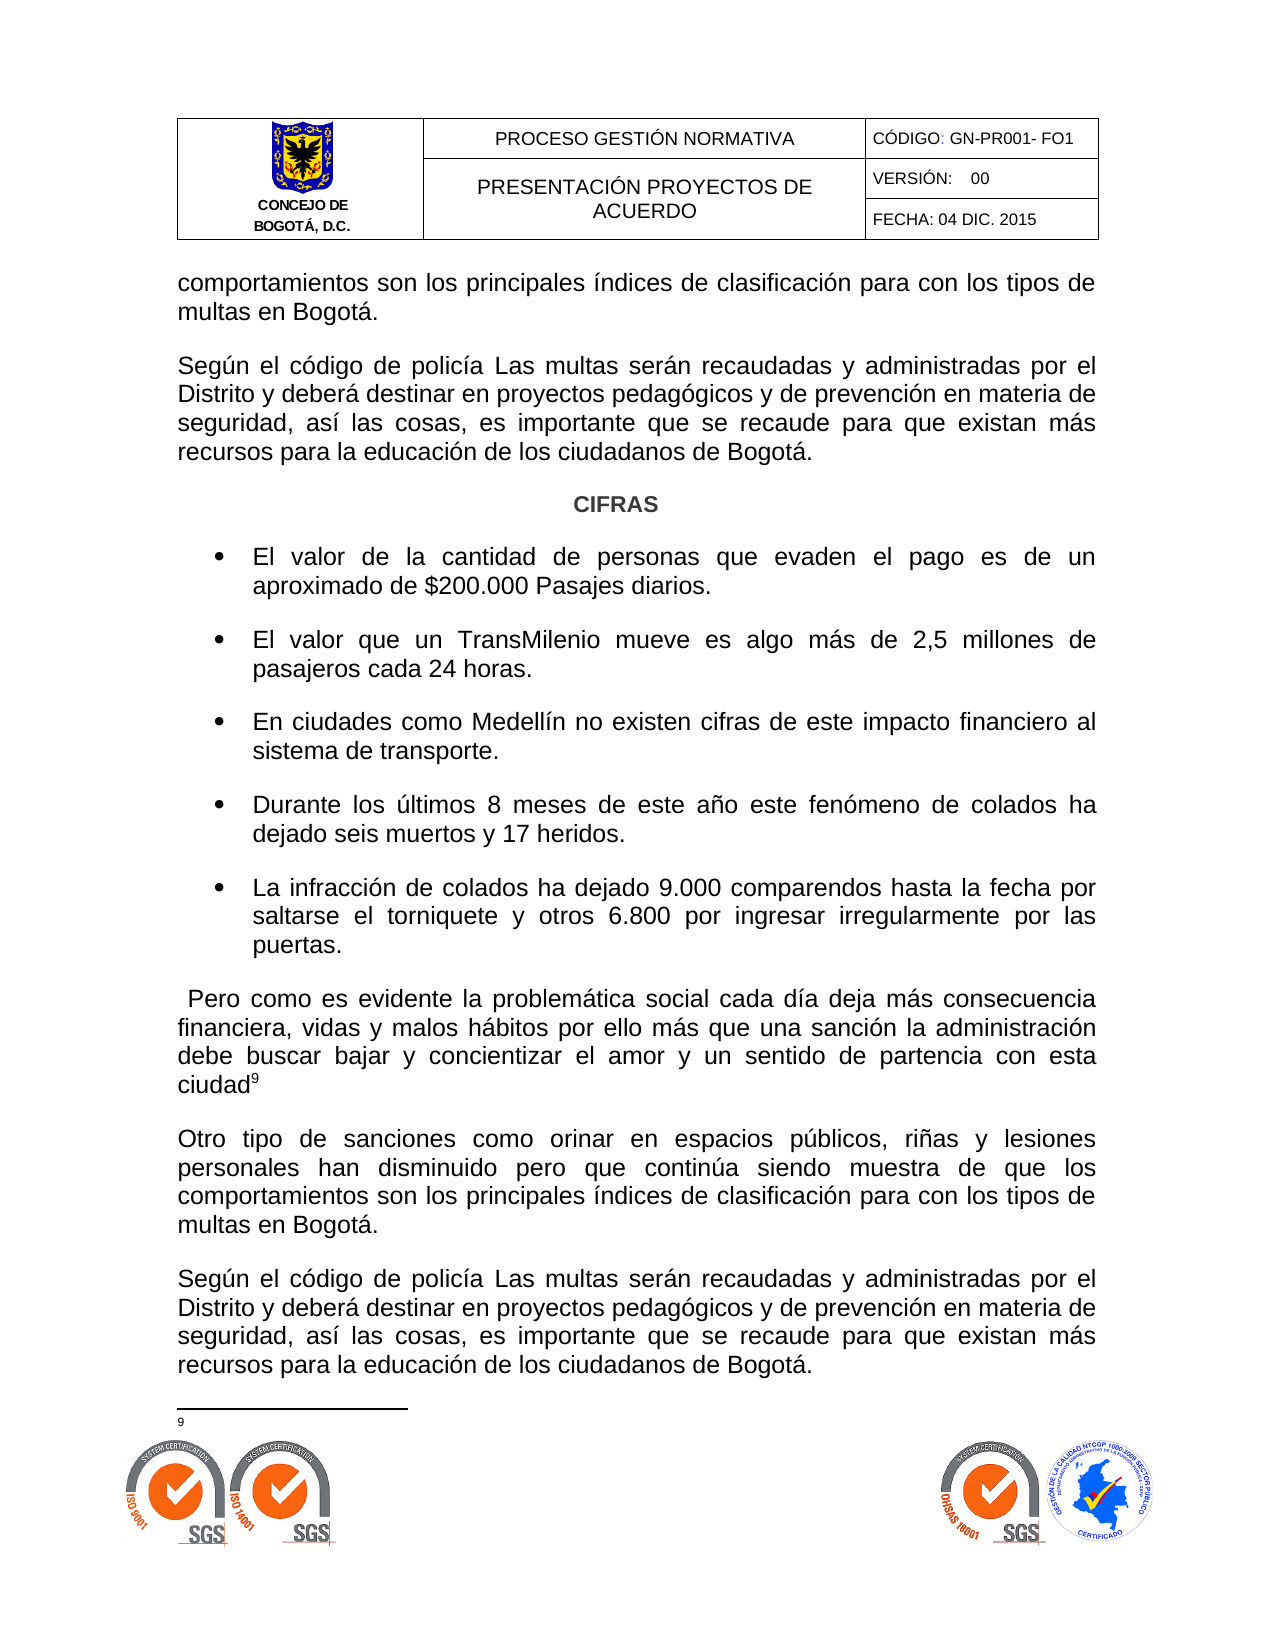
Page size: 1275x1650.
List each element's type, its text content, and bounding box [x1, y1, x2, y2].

list En ciudades como Medellín no existen cifras de este impacto financiero al sistema de transporte. [215, 707, 1098, 765]
picture [124, 1439, 336, 1547]
list Durante los últimos 8 meses de este año este fenómeno de colados ha dejado seis muertos y 17 heridos. [215, 790, 1098, 847]
text Según el código de policía Las multas serán recaudadas y administradas por el Distrito y deberá destinar en proyectos pedagógicos y de prevención en materia de seguridad, así las cosas, es importante que se recaude para que existan más recursos para la educación de los ciudadanos de Bogotá. [177, 351, 1098, 466]
list La infracción de colados ha dejado 9.000 comparendos hasta la fecha por saltarse el torniquete y otros 6.800 por ingresar irregularmente por las puertas. [215, 872, 1098, 959]
text CIFRAS [177, 491, 1098, 517]
list El valor que un TransMilenio mueve es algo más de 2,5 millones de pasajeros cada 24 horas. [215, 625, 1098, 682]
text Según el código de policía Las multas serán recaudadas y administradas por el Distrito y deberá destinar en proyectos pedagógicos y de prevención en materia de seguridad, así las cosas, es importante que se recaude para que existan más recursos para la educación de los ciudadanos de Bogotá. [177, 1264, 1098, 1379]
list El valor de la cantidad de personas que evaden el pago es de un aproximado de $200.000 Pasajes diarios. [215, 542, 1098, 600]
picture [939, 1439, 1153, 1546]
text Pero como es evidente la problemática social cada día deja más consecuencia financiera, vidas y malos hábitos por ello más que una sanción la administración debe buscar bajar y concientizar el amor y un sentido de partencia con esta ciudad [177, 984, 1098, 1099]
text Otro tipo de sanciones como orinar en espacios públicos, riñas y lesiones personales han disminuido pero que continúa siendo muestra de que los comportamientos son los principales índices de clasificación para con los tipos de multas en Bogotá. [177, 1124, 1098, 1239]
